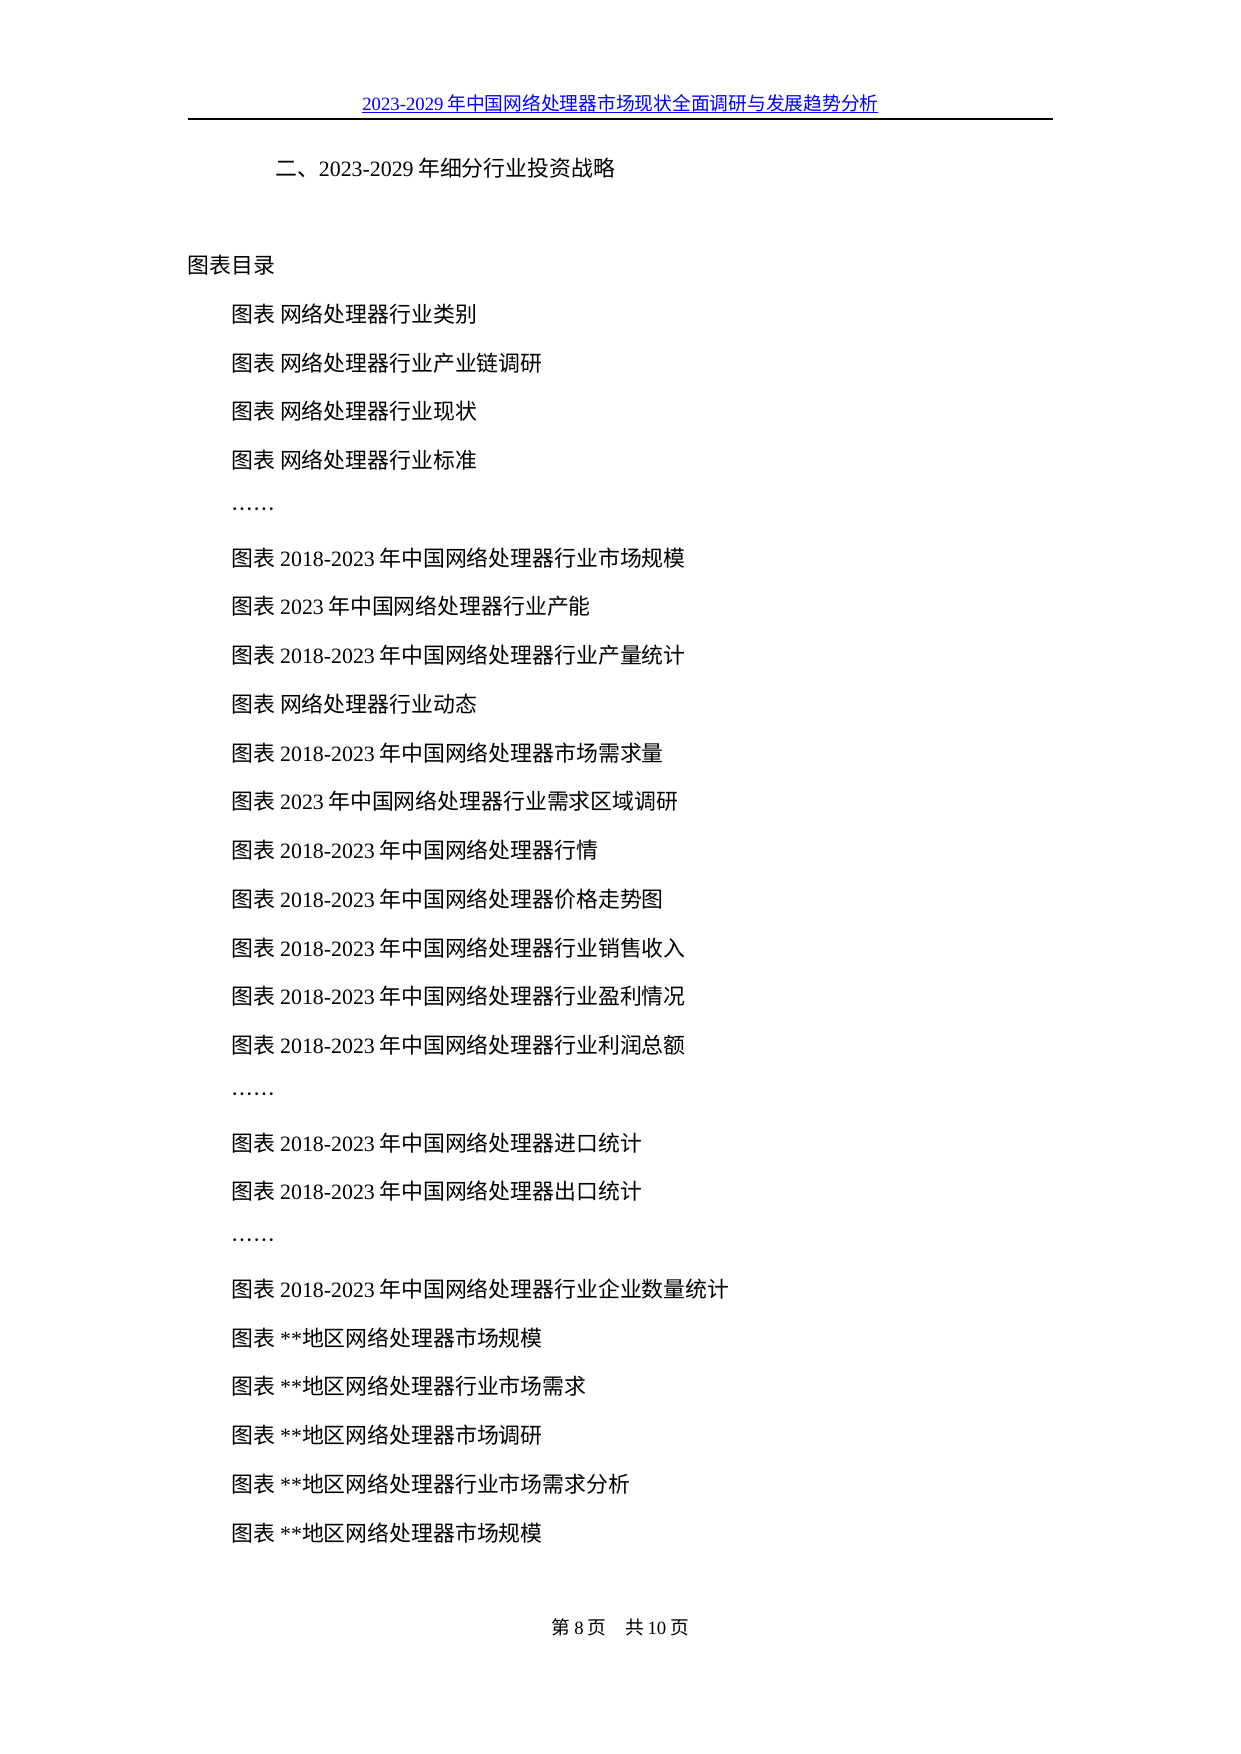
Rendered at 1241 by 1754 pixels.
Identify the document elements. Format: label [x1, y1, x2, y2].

text [187, 150, 1053, 1548]
